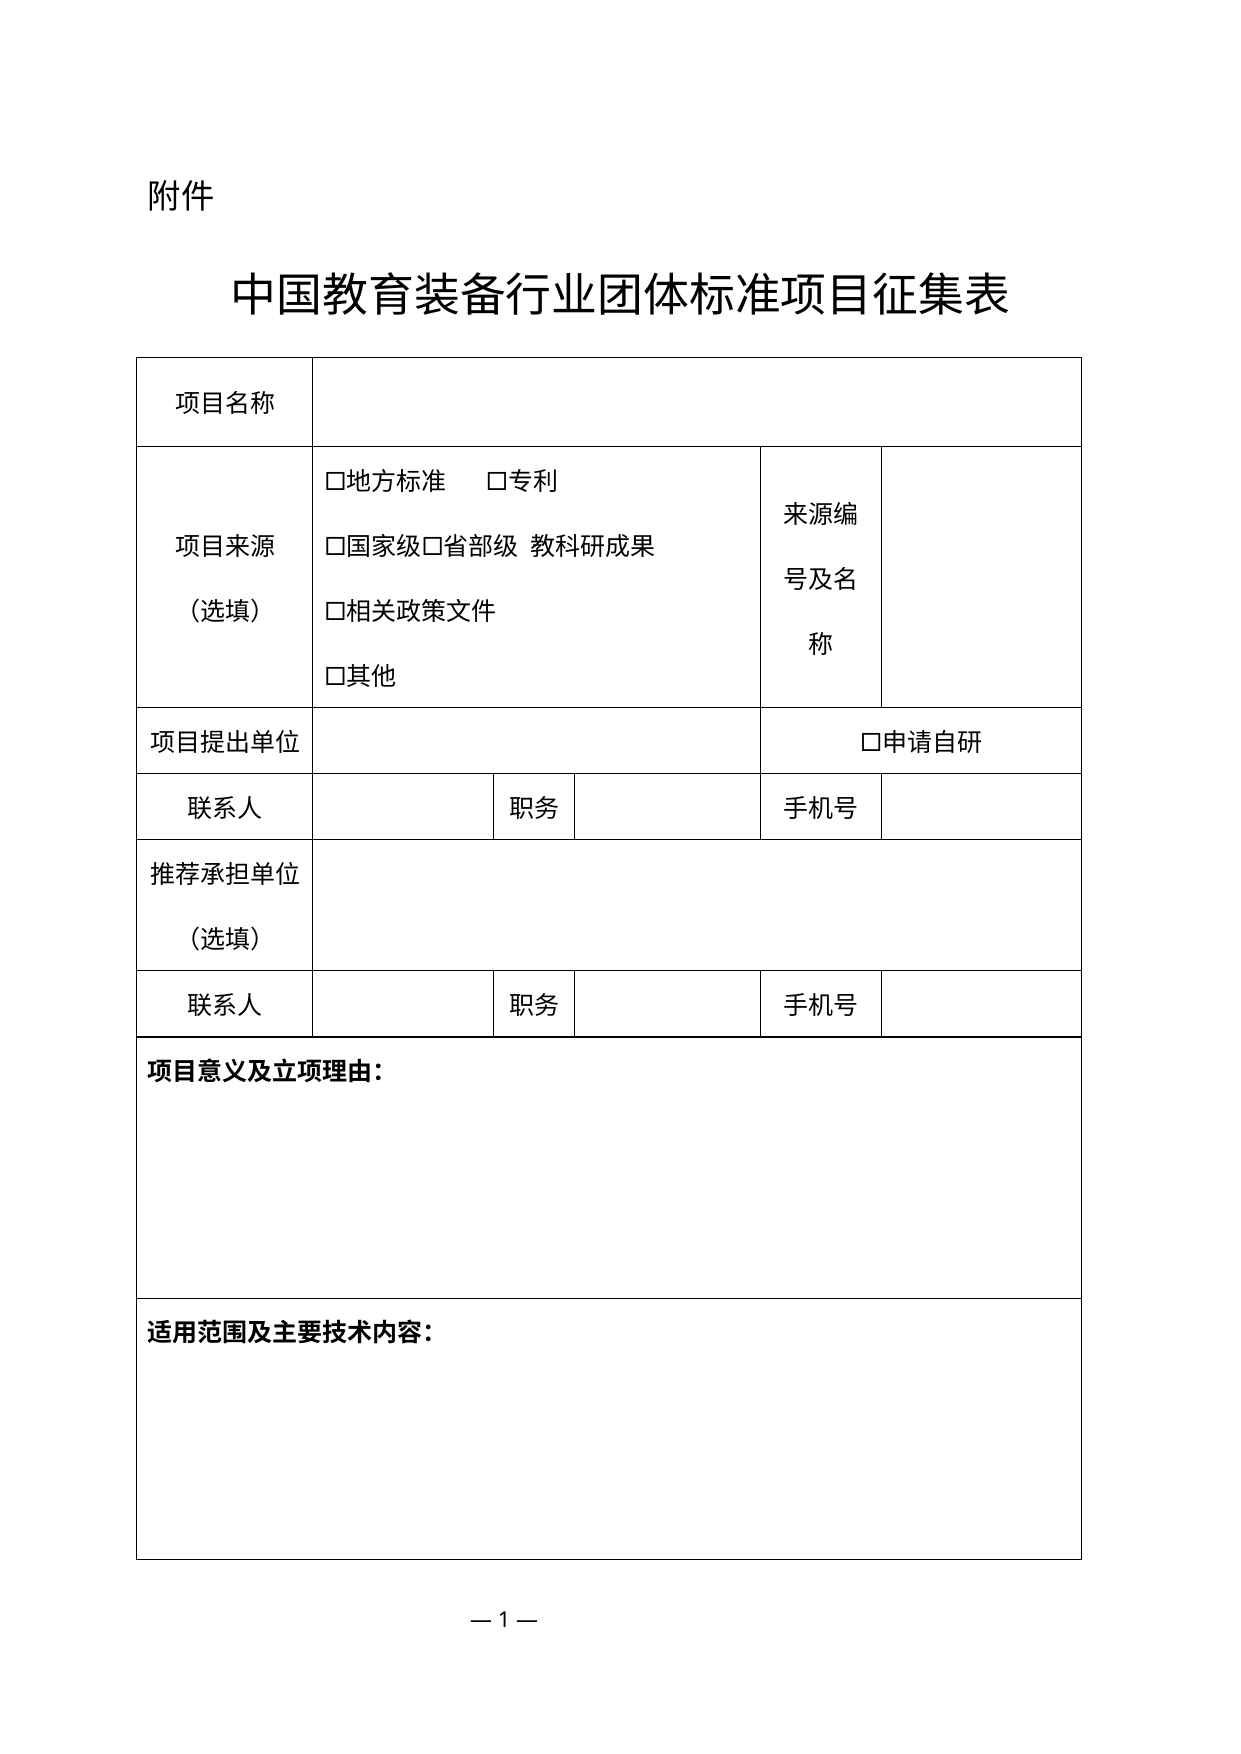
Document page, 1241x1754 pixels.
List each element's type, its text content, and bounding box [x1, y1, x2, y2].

table_cell 推荐承担单位 （选填） [137, 840, 312, 970]
table_cell 职务 [494, 971, 574, 1036]
table_cell 手机号 [761, 971, 881, 1036]
table_cell 地方标准 专利 国家级省部级 教科研成果 相关政策文件 其他 [313, 447, 760, 707]
table_cell [575, 971, 760, 1036]
table_header [313, 358, 1081, 446]
table_cell 项目来源 （选填） [137, 447, 312, 707]
text 附件 [148, 162, 1092, 227]
table_cell [882, 971, 1081, 1036]
table_header 项目名称 [137, 358, 312, 446]
text 中国教育装备行业团体标准项目征集表 [148, 243, 1092, 341]
table_cell [882, 774, 1081, 839]
table_cell 联系人 [137, 971, 312, 1036]
table_cell 适用范围及主要技术内容： [137, 1299, 1081, 1558]
table_cell 项目意义及立项理由： [137, 1038, 1081, 1297]
table_cell [575, 774, 760, 839]
table_cell [313, 971, 493, 1036]
table_cell [313, 708, 760, 773]
table_cell [313, 774, 493, 839]
table_cell [882, 447, 1081, 707]
table_cell 项目提出单位 [137, 708, 312, 773]
table_cell 职务 [494, 774, 574, 839]
table_cell 联系人 [137, 774, 312, 839]
table_cell [313, 840, 1081, 970]
table_cell 申请自研 [761, 708, 1081, 773]
table_cell 手机号 [761, 774, 881, 839]
table_cell 来源编号及名称 [761, 447, 881, 707]
